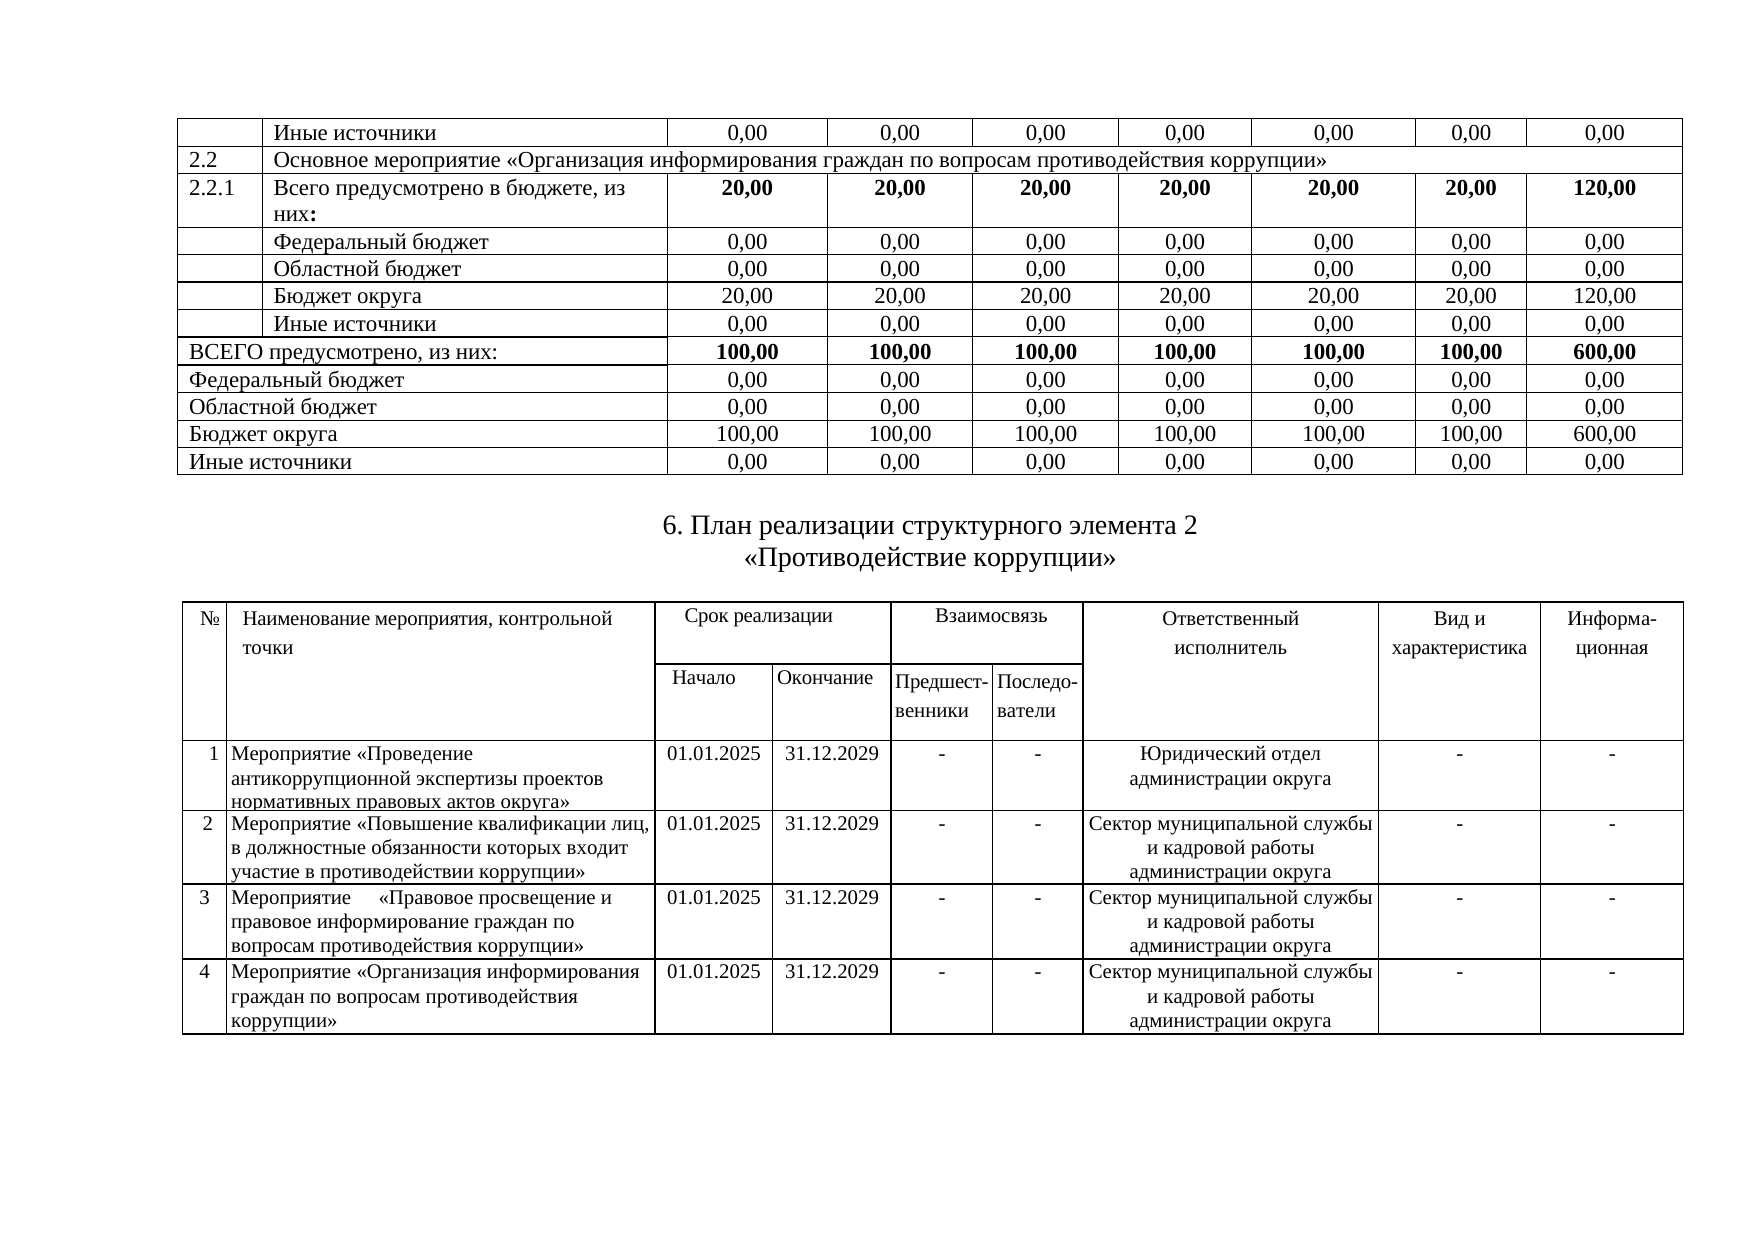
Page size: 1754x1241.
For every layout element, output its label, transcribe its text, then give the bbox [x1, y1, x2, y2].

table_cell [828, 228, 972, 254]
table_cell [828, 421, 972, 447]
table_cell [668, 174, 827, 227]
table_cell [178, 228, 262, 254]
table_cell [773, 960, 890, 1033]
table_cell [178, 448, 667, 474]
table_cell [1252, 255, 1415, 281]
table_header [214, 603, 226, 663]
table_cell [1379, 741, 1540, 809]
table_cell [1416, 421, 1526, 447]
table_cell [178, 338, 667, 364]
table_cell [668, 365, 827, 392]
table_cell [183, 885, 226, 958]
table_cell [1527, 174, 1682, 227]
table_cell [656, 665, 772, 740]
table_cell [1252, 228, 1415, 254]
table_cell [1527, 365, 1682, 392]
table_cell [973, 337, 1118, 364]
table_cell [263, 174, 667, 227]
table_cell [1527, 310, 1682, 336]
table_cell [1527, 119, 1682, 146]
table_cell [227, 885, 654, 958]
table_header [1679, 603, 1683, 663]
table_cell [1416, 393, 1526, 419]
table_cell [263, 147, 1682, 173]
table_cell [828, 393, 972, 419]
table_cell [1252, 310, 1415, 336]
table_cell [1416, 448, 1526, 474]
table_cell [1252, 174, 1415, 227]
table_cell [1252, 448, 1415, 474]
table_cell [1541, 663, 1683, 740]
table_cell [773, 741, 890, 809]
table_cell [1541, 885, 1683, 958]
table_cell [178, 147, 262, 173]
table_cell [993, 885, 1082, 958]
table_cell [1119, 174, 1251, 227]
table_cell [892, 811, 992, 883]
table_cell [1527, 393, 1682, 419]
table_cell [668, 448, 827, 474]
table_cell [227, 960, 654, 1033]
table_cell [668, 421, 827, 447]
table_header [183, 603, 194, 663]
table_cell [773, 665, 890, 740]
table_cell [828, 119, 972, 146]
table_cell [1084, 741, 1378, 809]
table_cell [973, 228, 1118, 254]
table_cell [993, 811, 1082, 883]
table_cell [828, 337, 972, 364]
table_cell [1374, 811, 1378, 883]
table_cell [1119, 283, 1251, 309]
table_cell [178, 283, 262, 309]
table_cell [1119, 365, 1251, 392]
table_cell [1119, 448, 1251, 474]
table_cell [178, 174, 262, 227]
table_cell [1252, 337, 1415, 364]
text 6. План реализации структурного элемента 2 [177, 508, 1683, 540]
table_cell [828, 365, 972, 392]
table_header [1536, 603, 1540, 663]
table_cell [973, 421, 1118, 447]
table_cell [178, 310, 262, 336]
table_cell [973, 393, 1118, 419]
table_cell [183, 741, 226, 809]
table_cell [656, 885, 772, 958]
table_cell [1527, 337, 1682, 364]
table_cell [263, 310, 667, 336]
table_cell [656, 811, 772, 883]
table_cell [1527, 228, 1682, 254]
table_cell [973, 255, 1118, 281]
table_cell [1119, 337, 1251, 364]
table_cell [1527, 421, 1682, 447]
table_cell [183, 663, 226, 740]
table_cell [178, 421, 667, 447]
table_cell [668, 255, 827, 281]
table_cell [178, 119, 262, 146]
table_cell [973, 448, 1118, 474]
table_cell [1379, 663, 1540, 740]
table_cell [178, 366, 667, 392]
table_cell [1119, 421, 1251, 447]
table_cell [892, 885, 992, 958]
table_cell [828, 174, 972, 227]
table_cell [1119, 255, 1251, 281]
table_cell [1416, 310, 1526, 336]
text «Противодействие коррупции» [177, 540, 1683, 572]
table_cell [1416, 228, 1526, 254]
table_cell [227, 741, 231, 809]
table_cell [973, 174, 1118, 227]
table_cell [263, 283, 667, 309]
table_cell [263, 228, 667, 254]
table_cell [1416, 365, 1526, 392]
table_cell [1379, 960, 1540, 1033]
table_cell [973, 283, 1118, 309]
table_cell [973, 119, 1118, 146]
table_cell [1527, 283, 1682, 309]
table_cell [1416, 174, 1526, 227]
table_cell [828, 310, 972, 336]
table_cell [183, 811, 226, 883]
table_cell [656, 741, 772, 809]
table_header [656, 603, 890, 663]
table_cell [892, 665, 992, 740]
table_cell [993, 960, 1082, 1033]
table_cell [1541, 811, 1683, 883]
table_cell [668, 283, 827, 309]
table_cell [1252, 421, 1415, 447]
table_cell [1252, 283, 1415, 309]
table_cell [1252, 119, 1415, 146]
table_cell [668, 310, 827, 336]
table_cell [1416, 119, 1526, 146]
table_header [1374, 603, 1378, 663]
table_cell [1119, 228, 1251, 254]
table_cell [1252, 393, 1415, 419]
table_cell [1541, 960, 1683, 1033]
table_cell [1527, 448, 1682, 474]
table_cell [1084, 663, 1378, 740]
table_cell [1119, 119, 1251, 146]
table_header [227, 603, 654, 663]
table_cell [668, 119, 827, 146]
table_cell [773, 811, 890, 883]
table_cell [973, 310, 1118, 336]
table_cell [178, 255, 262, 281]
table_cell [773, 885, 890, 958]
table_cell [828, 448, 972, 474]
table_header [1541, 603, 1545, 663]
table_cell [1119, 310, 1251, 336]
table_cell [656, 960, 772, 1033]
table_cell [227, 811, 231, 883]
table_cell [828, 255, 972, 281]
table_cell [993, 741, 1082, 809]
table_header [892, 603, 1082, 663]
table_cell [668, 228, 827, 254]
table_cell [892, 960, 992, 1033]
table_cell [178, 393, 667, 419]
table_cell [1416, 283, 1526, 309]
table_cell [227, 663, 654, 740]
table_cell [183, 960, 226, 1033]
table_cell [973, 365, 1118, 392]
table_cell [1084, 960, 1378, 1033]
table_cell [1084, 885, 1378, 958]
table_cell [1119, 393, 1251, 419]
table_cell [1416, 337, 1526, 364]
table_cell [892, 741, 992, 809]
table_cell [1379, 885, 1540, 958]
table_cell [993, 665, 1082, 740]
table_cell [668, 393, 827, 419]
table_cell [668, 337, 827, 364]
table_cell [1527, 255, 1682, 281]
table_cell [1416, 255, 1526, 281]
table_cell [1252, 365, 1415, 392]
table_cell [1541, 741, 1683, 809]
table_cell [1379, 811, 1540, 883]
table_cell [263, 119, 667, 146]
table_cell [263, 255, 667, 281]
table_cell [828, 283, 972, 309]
